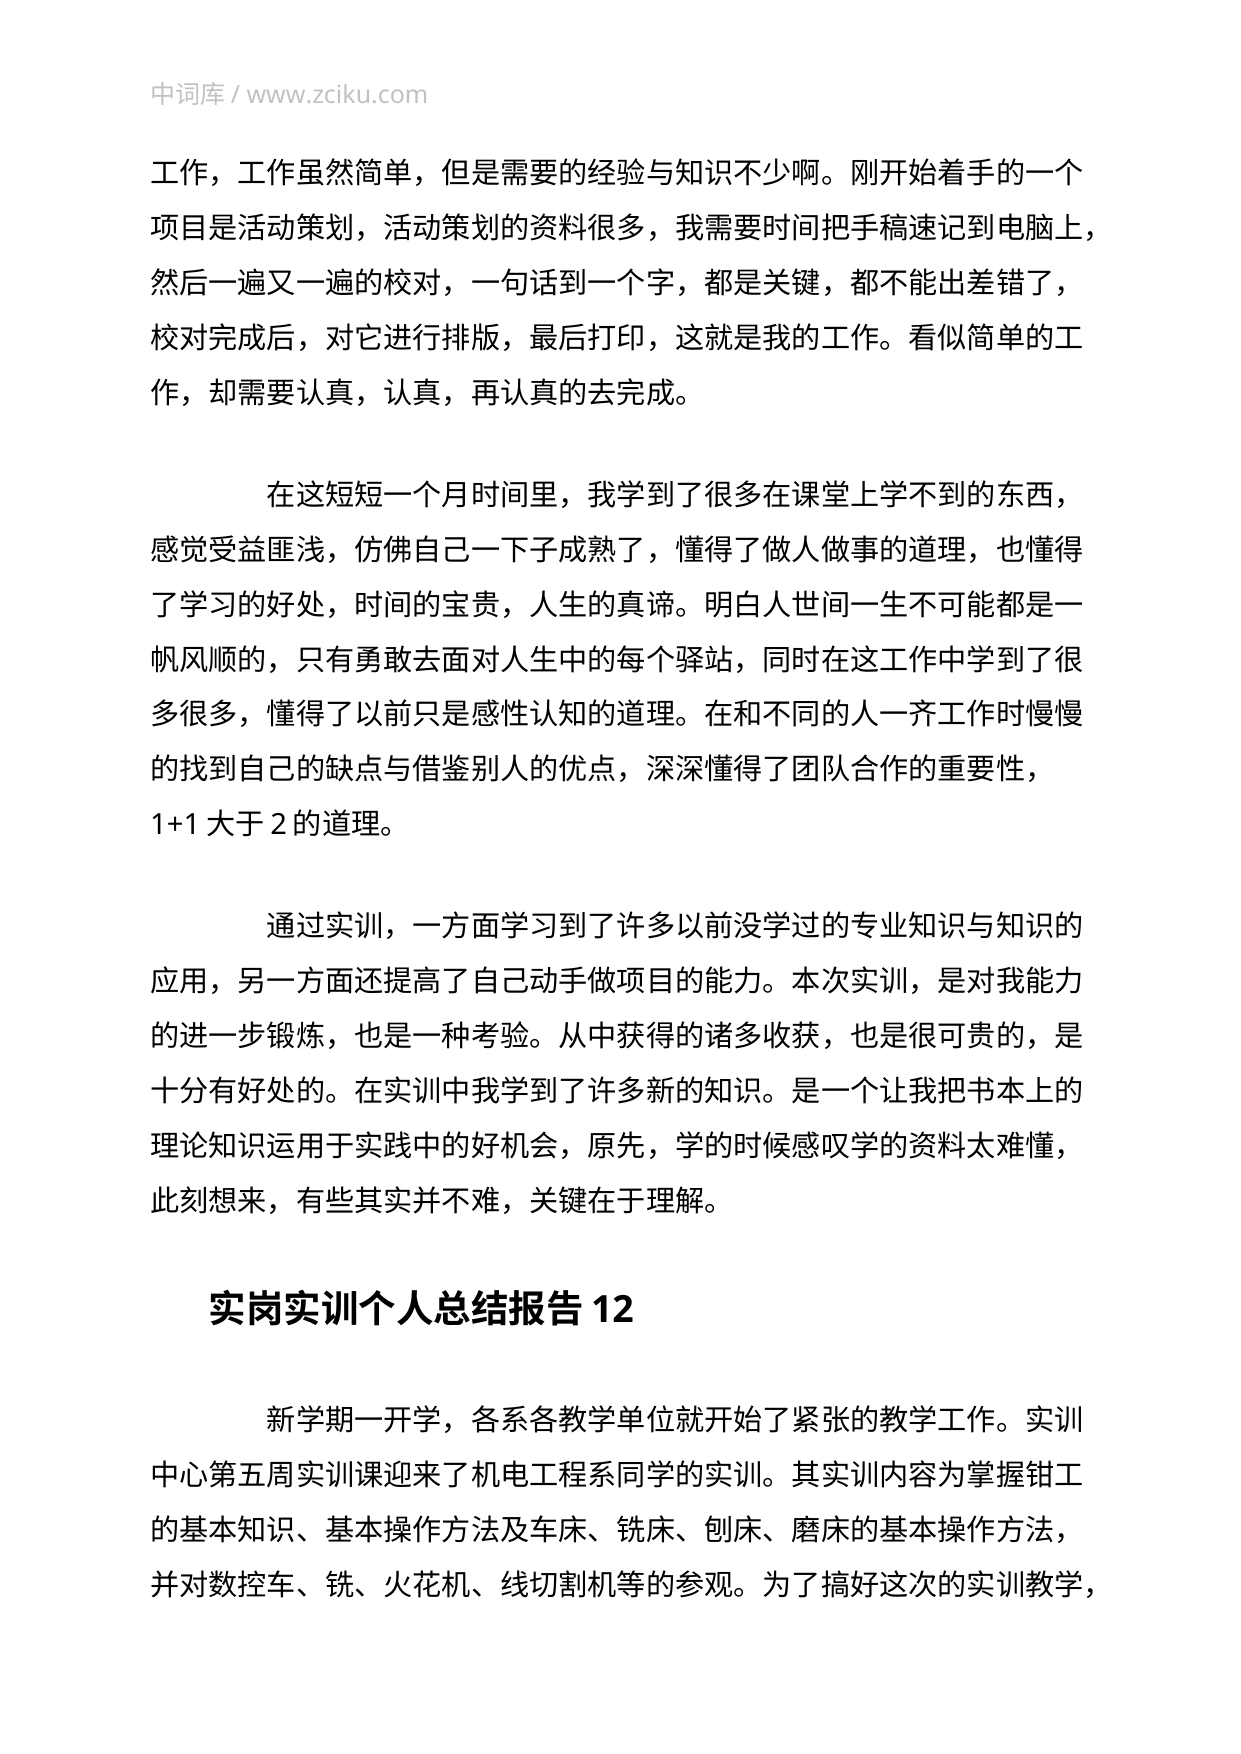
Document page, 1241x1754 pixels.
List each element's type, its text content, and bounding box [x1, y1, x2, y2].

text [150, 150, 1090, 412]
text 通过实训，一方面学习到了许多以前没学过的专业知识与知识的应用，另一方面还提高了自己动手做项目的能力。本次实训，是对我能力的进一步锻炼，也是一种考验。从中获得的诸多收获，也是很可贵的，是十分有好处的。在实训中我学到了许多新的知识。是一个让我把书本上的理论知识运用于实践中的好机会，原先，学的时候感叹学的资料太难懂，此刻想来，有些其实并不难，关键在于理解。 [150, 903, 1090, 1219]
text 在这短短一个月时间里，我学到了很多在课堂上学不到的东西，感觉受益匪浅，仿佛自己一下子成熟了，懂得了做人做事的道理，也懂得了学习的好处，时间的宝贵，人生的真谛。明白人世间一生不可能都是一帆风顺的，只有勇敢去面对人生中的每个驿站，同时在这工作中学到了很多很多，懂得了以前只是感性认知的道理。在和不同的人一齐工作时慢慢的找到自己的缺点与借鉴别人的优点，深深懂得了团队合作的重要性，1+1大于2的道理。 [150, 471, 1090, 843]
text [150, 1397, 1090, 1603]
text 实岗实训个人总结报告12 [150, 1279, 1090, 1333]
